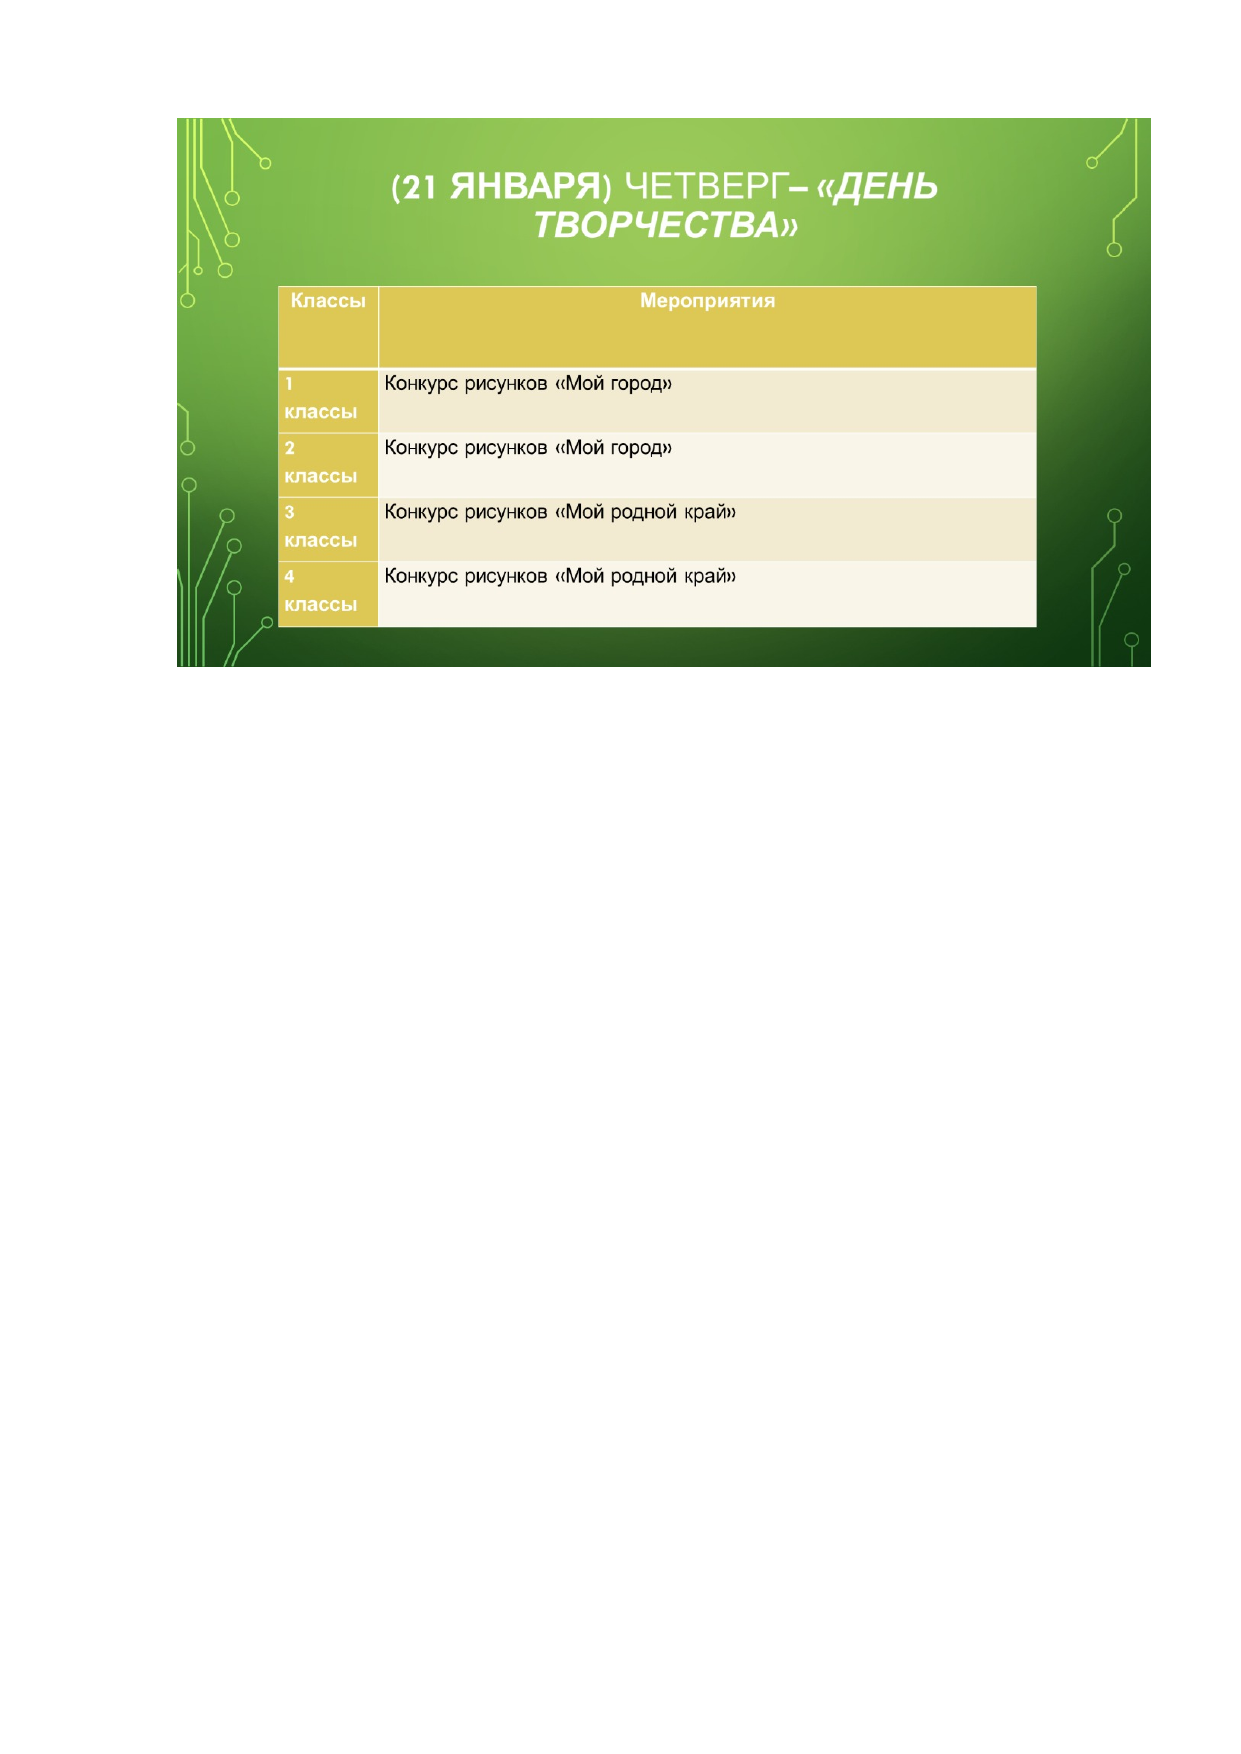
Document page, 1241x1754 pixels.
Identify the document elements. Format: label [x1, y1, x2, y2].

picture [177, 118, 1151, 667]
